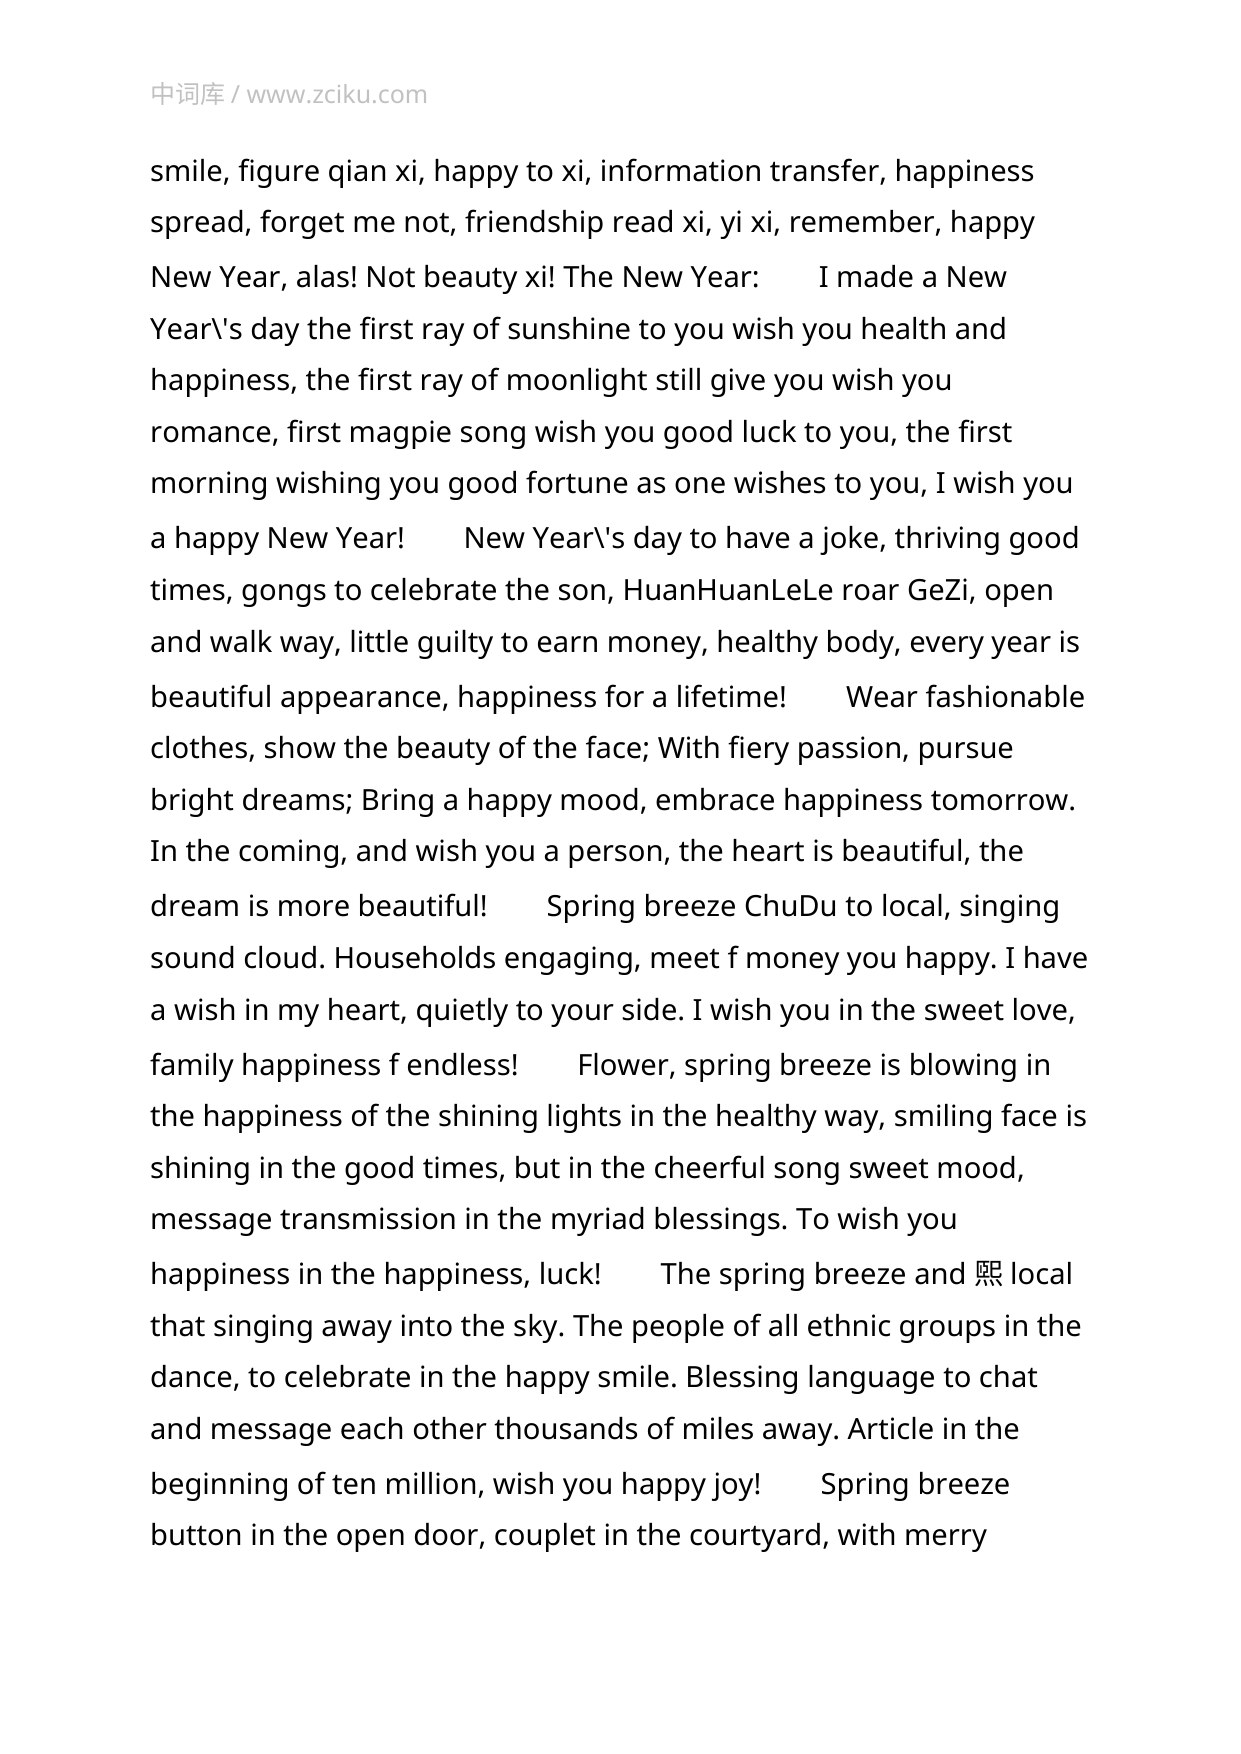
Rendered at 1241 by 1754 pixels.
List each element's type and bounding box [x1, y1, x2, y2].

text [150, 150, 1090, 1554]
